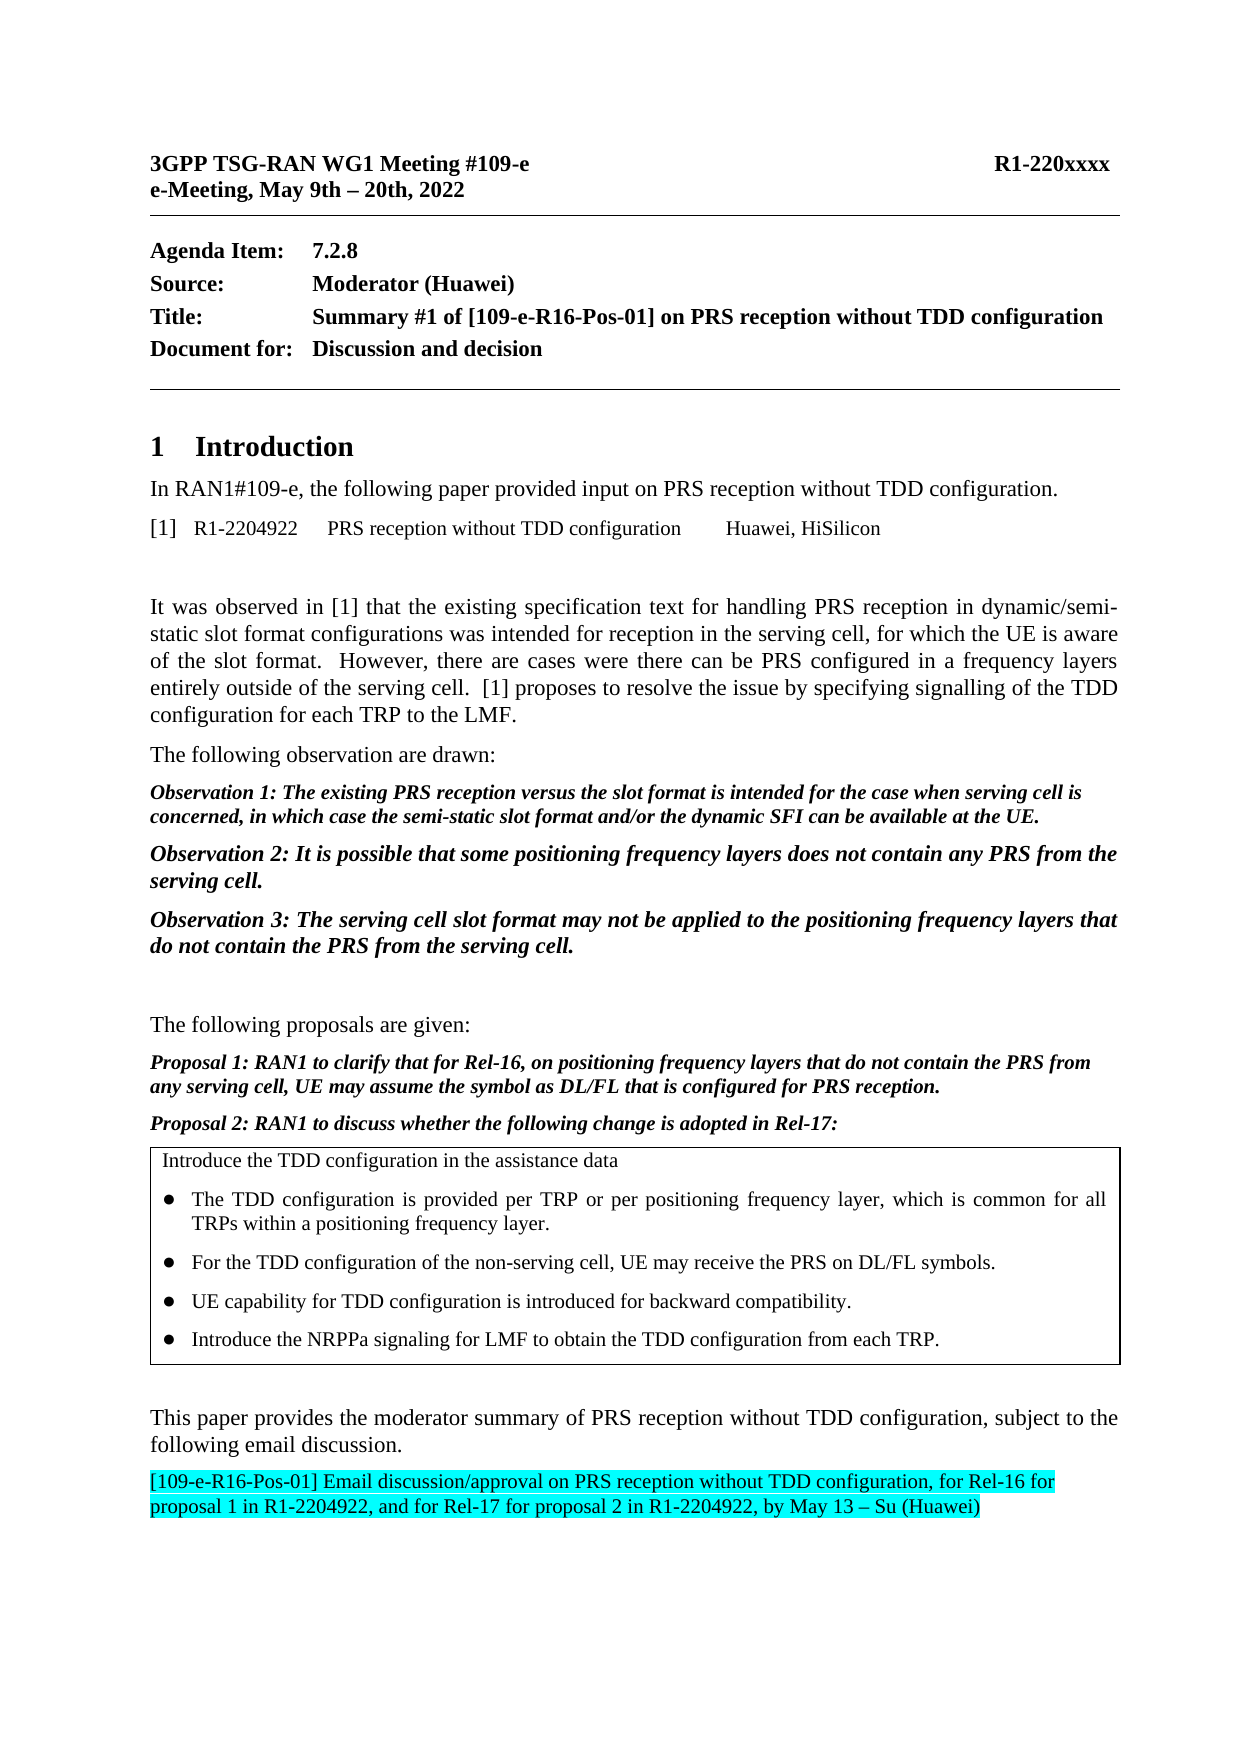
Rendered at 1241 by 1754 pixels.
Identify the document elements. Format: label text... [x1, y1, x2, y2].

table_header Introduce the TDD configuration in the assistance data The TDD configuration is provided per TRP or per positioning frequency layer, which is common for all TRPs within a positioning frequency layer. For the TDD configuration of the non-serving cell, UE may receive the PRS on DL/FL symbols. UE capability for TDD configuration is introduced for backward compatibility. Introduce the NRPPa signaling for LMF to obtain the TDD configuration from each TRP. [151, 1148, 1119, 1364]
list R1-2204922 PRS reception without TDD configuration Huawei, HiSilicon [150, 514, 1120, 540]
text 3GPP TSG-RAN WG1 Meeting #109-e R1-220xxxx [150, 150, 1120, 176]
text This paper provides the moderator summary of PRS reception without TDD configuration, subject to the following email discussion. [150, 1404, 1120, 1457]
text The following proposals are given: [150, 1011, 1120, 1038]
text It was observed in [1] that the existing specification text for handling PRS reception in dynamic/semi-static slot format configurations was intended for reception in the serving cell, for which the UE is aware of the slot format. However, there are cases were there can be PRS configured in a frequency layers entirely outside of the serving cell. [1] proposes to resolve the issue by specifying signalling of the TDD configuration for each TRP to the LMF. [150, 592, 1120, 728]
text e-Meeting, May 9th – 20th, 2022 [150, 176, 1120, 203]
subtitle Introduction [150, 429, 1120, 463]
text Source: Moderator (Huawei) [150, 270, 1120, 296]
list Proposal 2: RAN1 to discuss whether the following change is adopted in Rel-17: [150, 1111, 1120, 1135]
text Document for: Discussion and decision [150, 335, 1120, 362]
list Proposal 1: RAN1 to clarify that for Rel-16, on positioning frequency layers that do not contain the PRS from any serving cell, UE may assume the symbol as DL/FL that is configured for PRS reception. [150, 1050, 1120, 1098]
text Agenda Item: 7.2.8 [150, 237, 1120, 264]
text Title: Summary #1 of [109-e-R16-Pos-01] on PRS reception without TDD configuration [150, 303, 1120, 329]
text [109-e-R16-Pos-01] Email discussion/approval on PRS reception without TDD configuration, for Rel-16 for proposal 1 in R1-2204922, and for Rel-17 for proposal 2 in R1-2204922, by May 13 – Su (Huawei) [150, 1469, 1120, 1518]
list Observation 1: The existing PRS reception versus the slot format is intended for the case when serving cell is concerned, in which case the semi-static slot format and/or the dynamic SFI can be available at the UE. [150, 780, 1120, 828]
text Observation 2: It is possible that some positioning frequency layers does not contain any PRS from the serving cell. [150, 841, 1120, 893]
text The following observation are drawn: [150, 740, 1120, 767]
text Observation 3: The serving cell slot format may not be applied to the positioning frequency layers that do not contain the PRS from the serving cell. [150, 906, 1120, 958]
text In RAN1#109-e, the following paper provided input on PRS reception without TDD configuration. [150, 475, 1120, 501]
